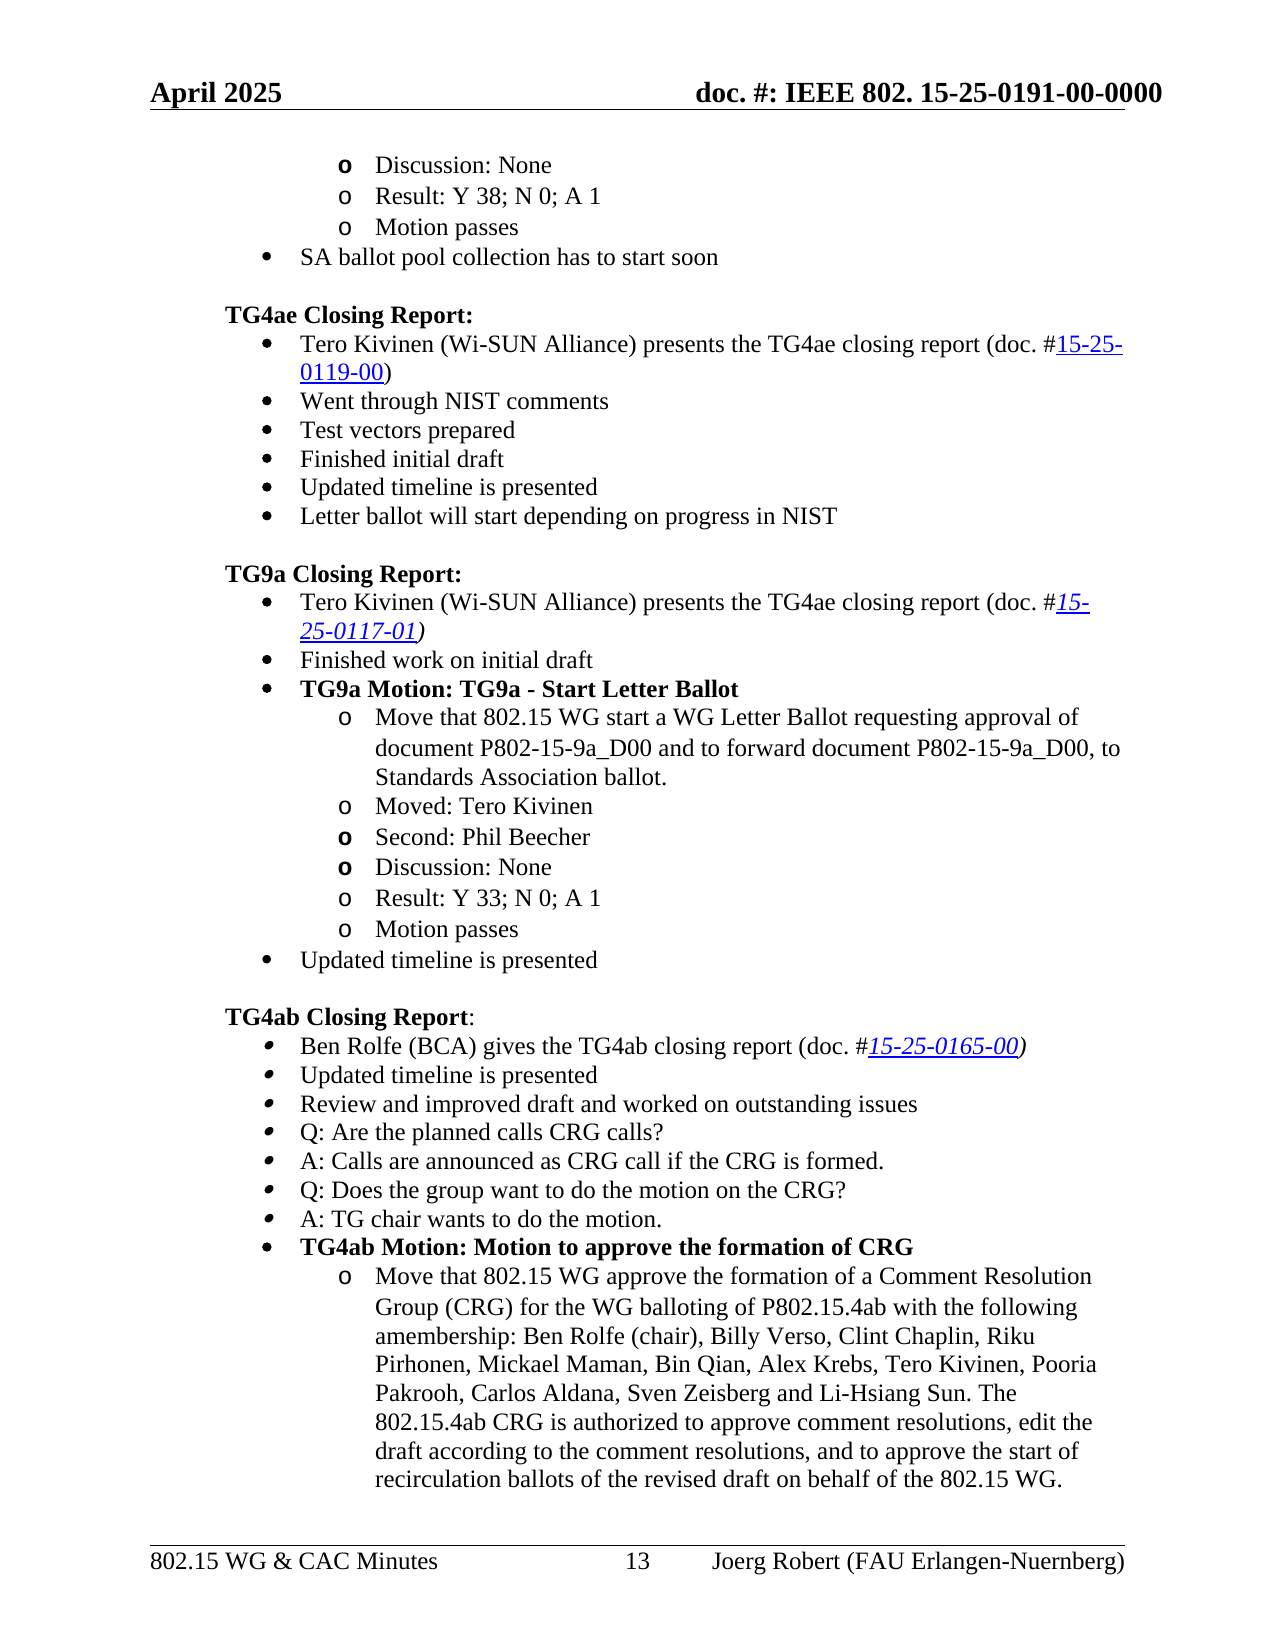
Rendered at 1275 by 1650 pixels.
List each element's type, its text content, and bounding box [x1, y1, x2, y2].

list Motion passes [337, 212, 1125, 242]
list Finished work on initial draft [262, 645, 1125, 674]
list TG4ab Motion: Motion to approve the formation of CRG [262, 1232, 1125, 1261]
list Ben Rolfe (BCA) gives the TG4ab closing report (doc. #15-25-0165-00) [262, 1031, 1125, 1060]
text TG4ab Closing Report: [225, 1002, 1125, 1031]
list TG9a Motion: TG9a - Start Letter Ballot [262, 674, 1125, 702]
list Motion passes [337, 914, 1125, 945]
list Updated timeline is presented [262, 472, 1125, 501]
list Updated timeline is presented [262, 945, 1125, 974]
text TG9a Closing Report: [225, 559, 1125, 587]
list Moved: Tero Kivinen [337, 791, 1125, 822]
list A: Calls are announced as CRG call if the CRG is formed. [262, 1146, 1125, 1175]
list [337, 1261, 1125, 1493]
list Move that 802.15 WG start a WG Letter Ballot requesting approval of document P802-15-9a_D00 and to forward document P802-15-9a_D00, to Standards Association ballot. [337, 702, 1125, 791]
list Tero Kivinen (Wi-SUN Alliance) presents the TG4ae closing report (doc. #15-25-0117-01) [262, 587, 1125, 645]
list Review and improved draft and worked on outstanding issues [262, 1089, 1125, 1117]
text TG4ae Closing Report: [225, 300, 1125, 329]
list Second: Phil Beecher [337, 822, 1125, 852]
list Result: Y 33; N 0; A 1 [337, 883, 1125, 914]
list Test vectors prepared [262, 415, 1125, 444]
list Discussion: None [337, 852, 1125, 883]
list Finished initial draft [262, 444, 1125, 472]
list SA ballot pool collection has to start soon [262, 242, 1125, 271]
list Updated timeline is presented [262, 1060, 1125, 1089]
list Q: Does the group want to do the motion on the CRG? [262, 1175, 1125, 1204]
list Discussion: None [337, 150, 1125, 181]
list Went through NIST comments [262, 386, 1125, 415]
list Letter ballot will start depending on progress in NIST [262, 501, 1125, 530]
list A: TG chair wants to do the motion. [262, 1204, 1125, 1232]
list Q: Are the planned calls CRG calls? [262, 1117, 1125, 1146]
list Tero Kivinen (Wi-SUN Alliance) presents the TG4ae closing report (doc. #15-25-0119-00) [262, 329, 1125, 386]
list Result: Y 38; N 0; A 1 [337, 181, 1125, 212]
